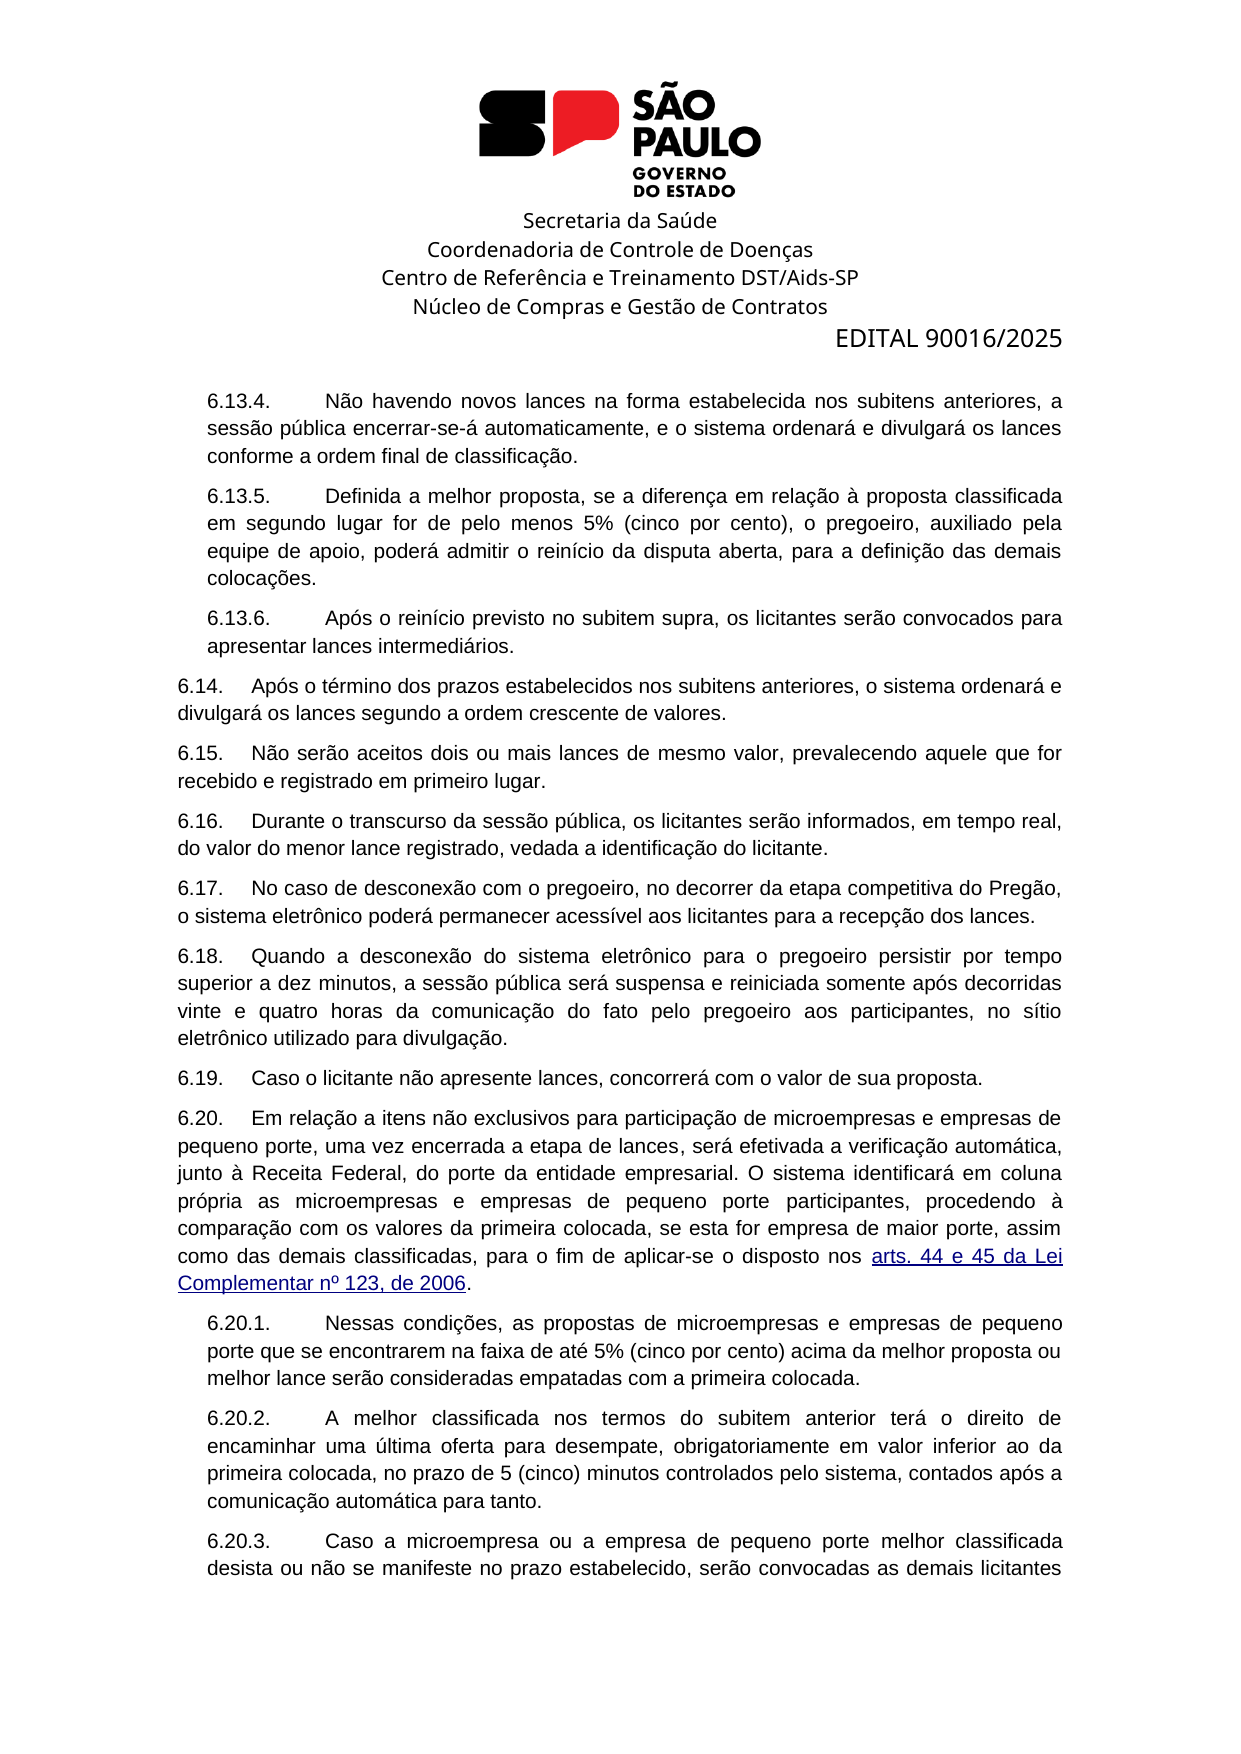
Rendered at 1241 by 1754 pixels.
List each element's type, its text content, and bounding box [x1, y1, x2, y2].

picture [474, 73, 767, 207]
text Durante o transcurso da sessão pública, os licitantes serão informados, em tempo real, do valor do menor lance registrado, vedada a identificação do licitante. [177, 808, 1063, 860]
text Não havendo novos lances na forma estabelecida nos subitens anteriores, a sessão pública encerrar-se-á automaticamente, e o sistema ordenará e divulgará os lances conforme a ordem final de classificação. [207, 388, 1063, 467]
text Caso o licitante não apresente lances, concorrerá com o valor de sua proposta. [177, 1066, 1063, 1090]
text A melhor classificada nos termos do subitem anterior terá o direito de encaminhar uma última oferta para desempate, obrigatoriamente em valor inferior ao da primeira colocada, no prazo de 5 (cinco) minutos controlados pelo sistema, contados após a comunicação automática para tanto. [207, 1406, 1063, 1512]
text No caso de desconexão com o pregoeiro, no decorrer da etapa competitiva do Pregão, o sistema eletrônico poderá permanecer acessível aos licitantes para a recepção dos lances. [177, 876, 1063, 927]
text Não serão aceitos dois ou mais lances de mesmo valor, prevalecendo aquele que for recebido e registrado em primeiro lugar. [177, 741, 1063, 792]
text Nessas condições, as propostas de microempresas e empresas de pequeno porte que se encontrarem na faixa de até 5% (cinco por cento) acima da melhor proposta ou melhor lance serão consideradas empatadas com a primeira colocada. [207, 1311, 1063, 1390]
text Após o reinício previsto no subitem supra, os licitantes serão convocados para apresentar lances intermediários. [207, 606, 1063, 657]
text Definida a melhor proposta, se a diferença em relação à proposta classificada em segundo lugar for de pelo menos 5% (cinco por cento), o pregoeiro, auxiliado pela equipe de apoio, poderá admitir o reinício da disputa aberta, para a definição das demais colocações. [207, 483, 1063, 590]
text Após o término dos prazos estabelecidos nos subitens anteriores, o sistema ordenará e divulgará os lances segundo a ordem crescente de valores. [177, 673, 1063, 725]
text Em relação a itens não exclusivos para participação de microempresas e empresas de pequeno porte, uma vez encerrada a etapa de lances, será efetivada a verificação automática, junto à Receita Federal, do porte da entidade empresarial. O sistema identificará em coluna própria as microempresas e empresas de pequeno porte participantes, procedendo à comparação com os valores da primeira colocada, se esta for empresa de maior porte, assim como das demais classificadas, para o fim de aplicar-se o disposto nos arts. 44 e 45 da Lei Complementar nº 123, de 2006. [177, 1106, 1063, 1295]
text Quando a desconexão do sistema eletrônico para o pregoeiro persistir por tempo superior a dez minutos, a sessão pública será suspensa e reiniciada somente após decorridas vinte e quatro horas da comunicação do fato pelo pregoeiro aos participantes, no sítio eletrônico utilizado para divulgação. [177, 943, 1063, 1050]
